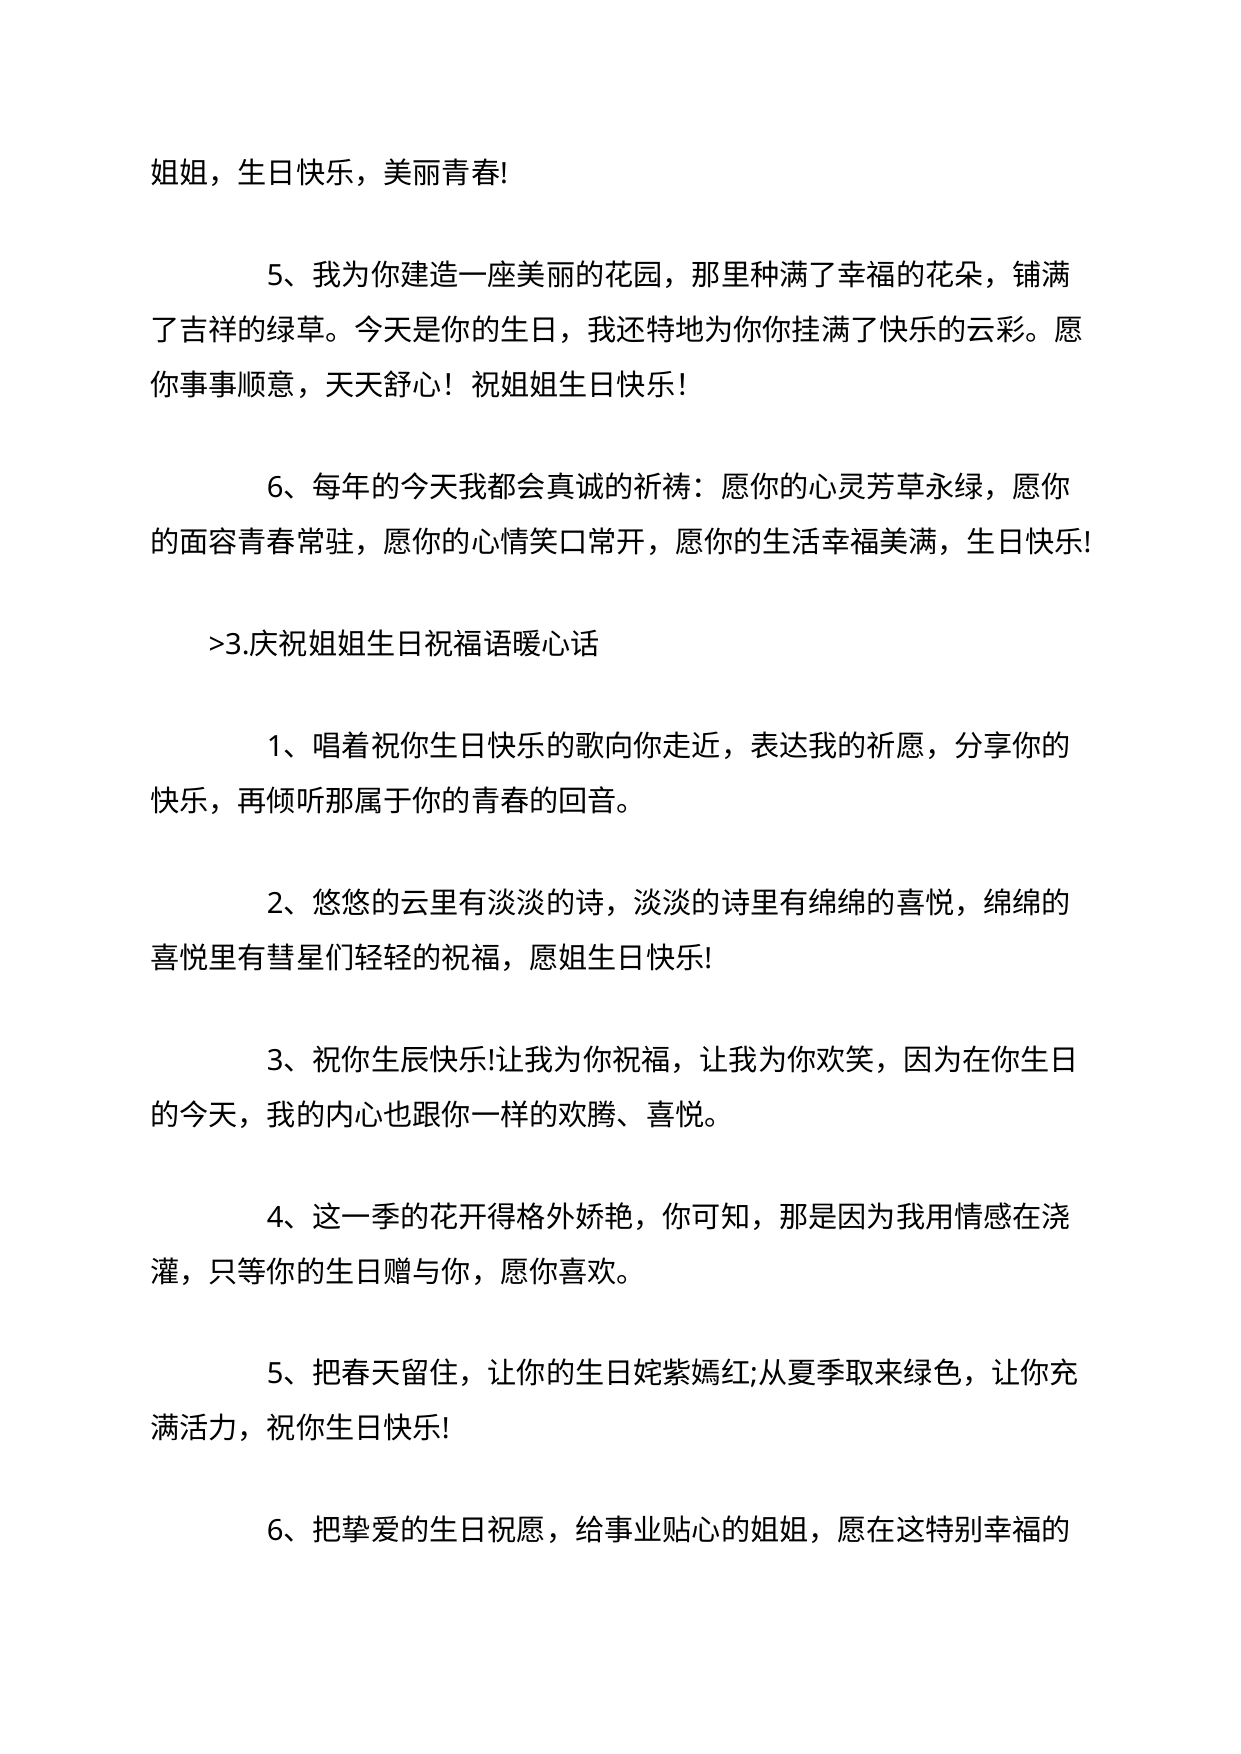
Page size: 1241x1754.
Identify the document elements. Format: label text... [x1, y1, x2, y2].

text 4、这一季的花开得格外娇艳，你可知，那是因为我用情感在浇灌，只等你的生日赠与你，愿你喜欢。 [150, 1193, 1090, 1290]
text 2、悠悠的云里有淡淡的诗，淡淡的诗里有绵绵的喜悦，绵绵的喜悦里有彗星们轻轻的祝福，愿姐生日快乐! [150, 879, 1090, 977]
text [150, 1507, 1090, 1549]
text 5、我为你建造一座美丽的花园，那里种满了幸福的花朵，铺满了吉祥的绿草。今天是你的生日，我还特地为你你挂满了快乐的云彩。愿你事事顺意，天天舒心！祝姐姐生日快乐！ [150, 252, 1090, 404]
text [150, 150, 1090, 192]
text 6、每年的今天我都会真诚的祈祷：愿你的心灵芳草永绿，愿你的面容青春常驻，愿你的心情笑口常开，愿你的生活幸福美满，生日快乐! [150, 464, 1090, 561]
text 3、祝你生辰快乐!让我为你祝福，让我为你欢笑，因为在你生日的今天，我的内心也跟你一样的欢腾、喜悦。 [150, 1036, 1090, 1134]
text 5、把春天留住，让你的生日姹紫嫣红;从夏季取来绿色，让你充满活力，祝你生日快乐! [150, 1350, 1090, 1447]
text 1、唱着祝你生日快乐的歌向你走近，表达我的祈愿，分享你的快乐，再倾听那属于你的青春的回音。 [150, 723, 1090, 820]
text >3.庆祝姐姐生日祝福语暖心话 [150, 621, 1090, 663]
